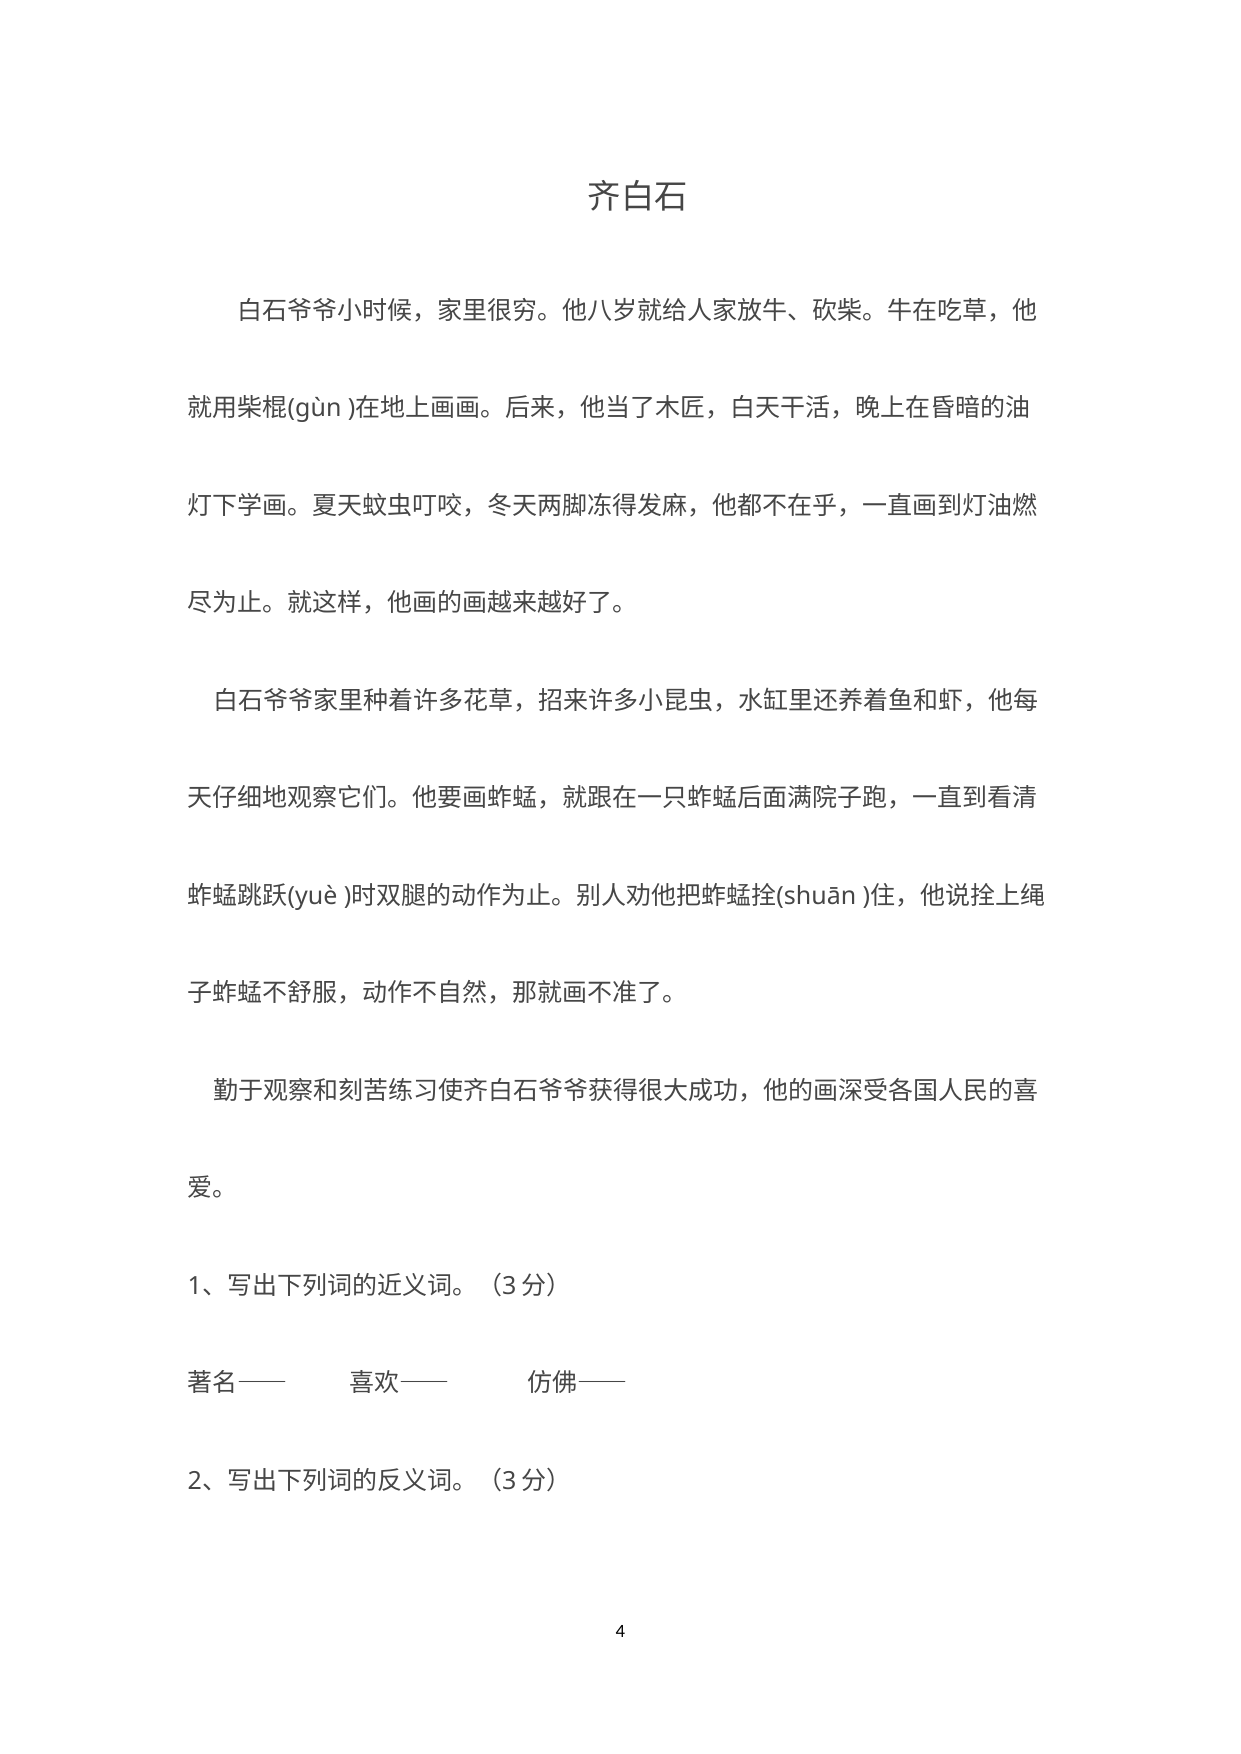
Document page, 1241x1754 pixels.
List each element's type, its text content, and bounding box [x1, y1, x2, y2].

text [187, 276, 1053, 1511]
text 齐白石 [187, 162, 1053, 227]
